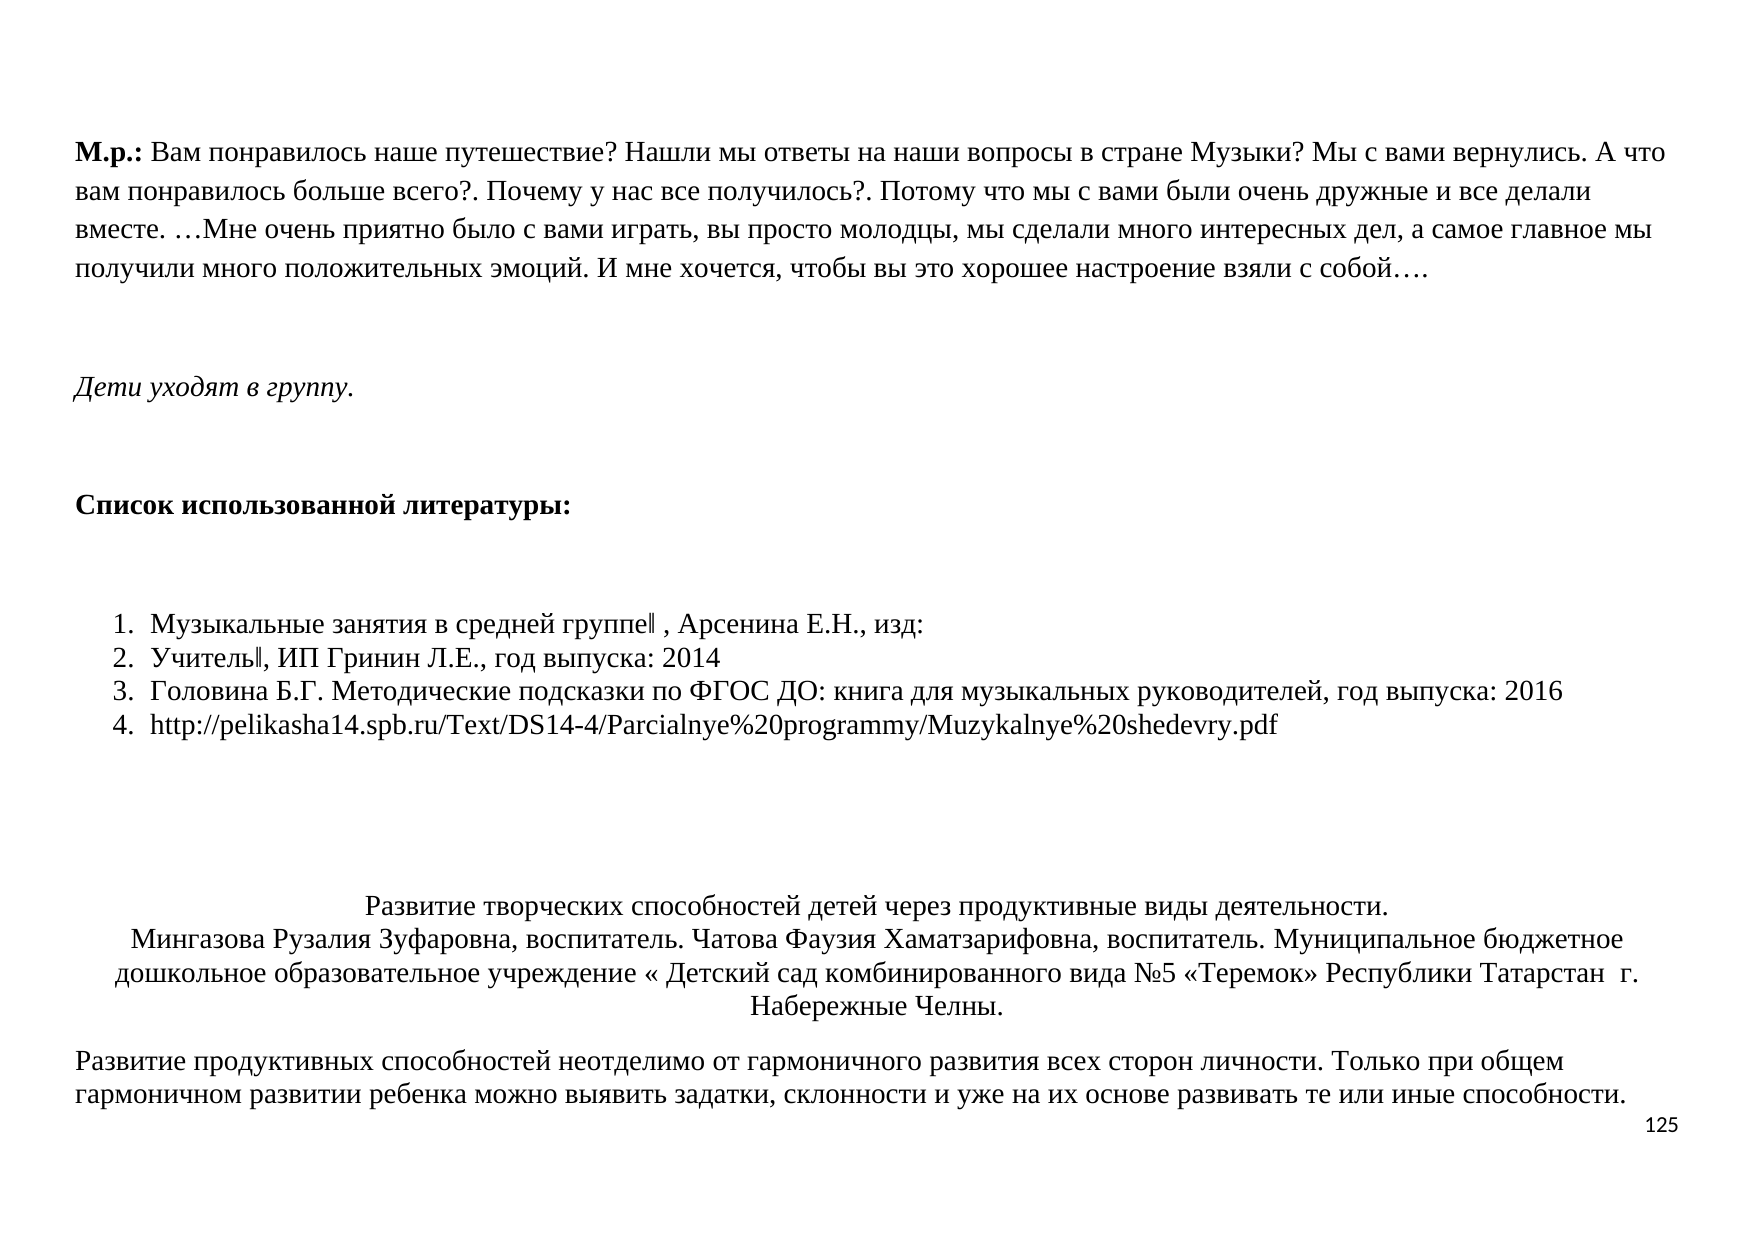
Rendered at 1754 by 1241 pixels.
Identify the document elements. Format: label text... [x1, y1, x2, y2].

text М.р.: Вам понравилось наше путешествие? Нашли мы ответы на наши вопросы в стране Музыки? Мы с вами вернулись. А что вам понравилось больше всего?. Почему у нас все получилось?. Потому что мы с вами были очень дружные и все делали вместе. …Мне очень приятно было с вами играть, вы просто молодцы, мы сделали много интересных дел, а самое главное мы получили много положительных эмоций. И мне хочется, чтобы вы это хорошее настроение взяли с собой…. [75, 134, 1679, 283]
text Список использованной литературы: [75, 487, 1679, 521]
list Головина Б.Г. Методические подсказки по ФГОС ДО: книга для музыкальных руководителей, год выпуска: 2016 [112, 673, 1679, 707]
list Музыкальные занятия в средней группе‖ , Арсенина Е.Н., изд: [112, 606, 1679, 640]
text Развитие творческих способностей детей через продуктивные виды деятельности. Мингазова Рузалия Зуфаровна, воспитатель. Чатова Фаузия Хаматзарифовна, воспитатель. Муниципальное бюджетное дошкольное образовательное учреждение « Детский сад комбинированного вида №5 «Теремок» Республики Татарстан г. Набережные Челны. [75, 888, 1679, 1022]
text Дети уходят в группу. [75, 369, 1679, 402]
text Развитие продуктивных способностей неотделимо от гармоничного развития всех сторон личности. Только при общем гармоничном развитии ребенка можно выявить задатки, склонности и уже на их основе развивать те или иные способности. [75, 1043, 1679, 1110]
list Учитель‖, ИП Гринин Л.Е., год выпуска: 2014 [112, 640, 1679, 673]
list http://pelikasha14.spb.ru/Text/DS14-4/Parcialnye%20programmy/Muzykalnye%20shedevry.pdf [112, 707, 1679, 740]
